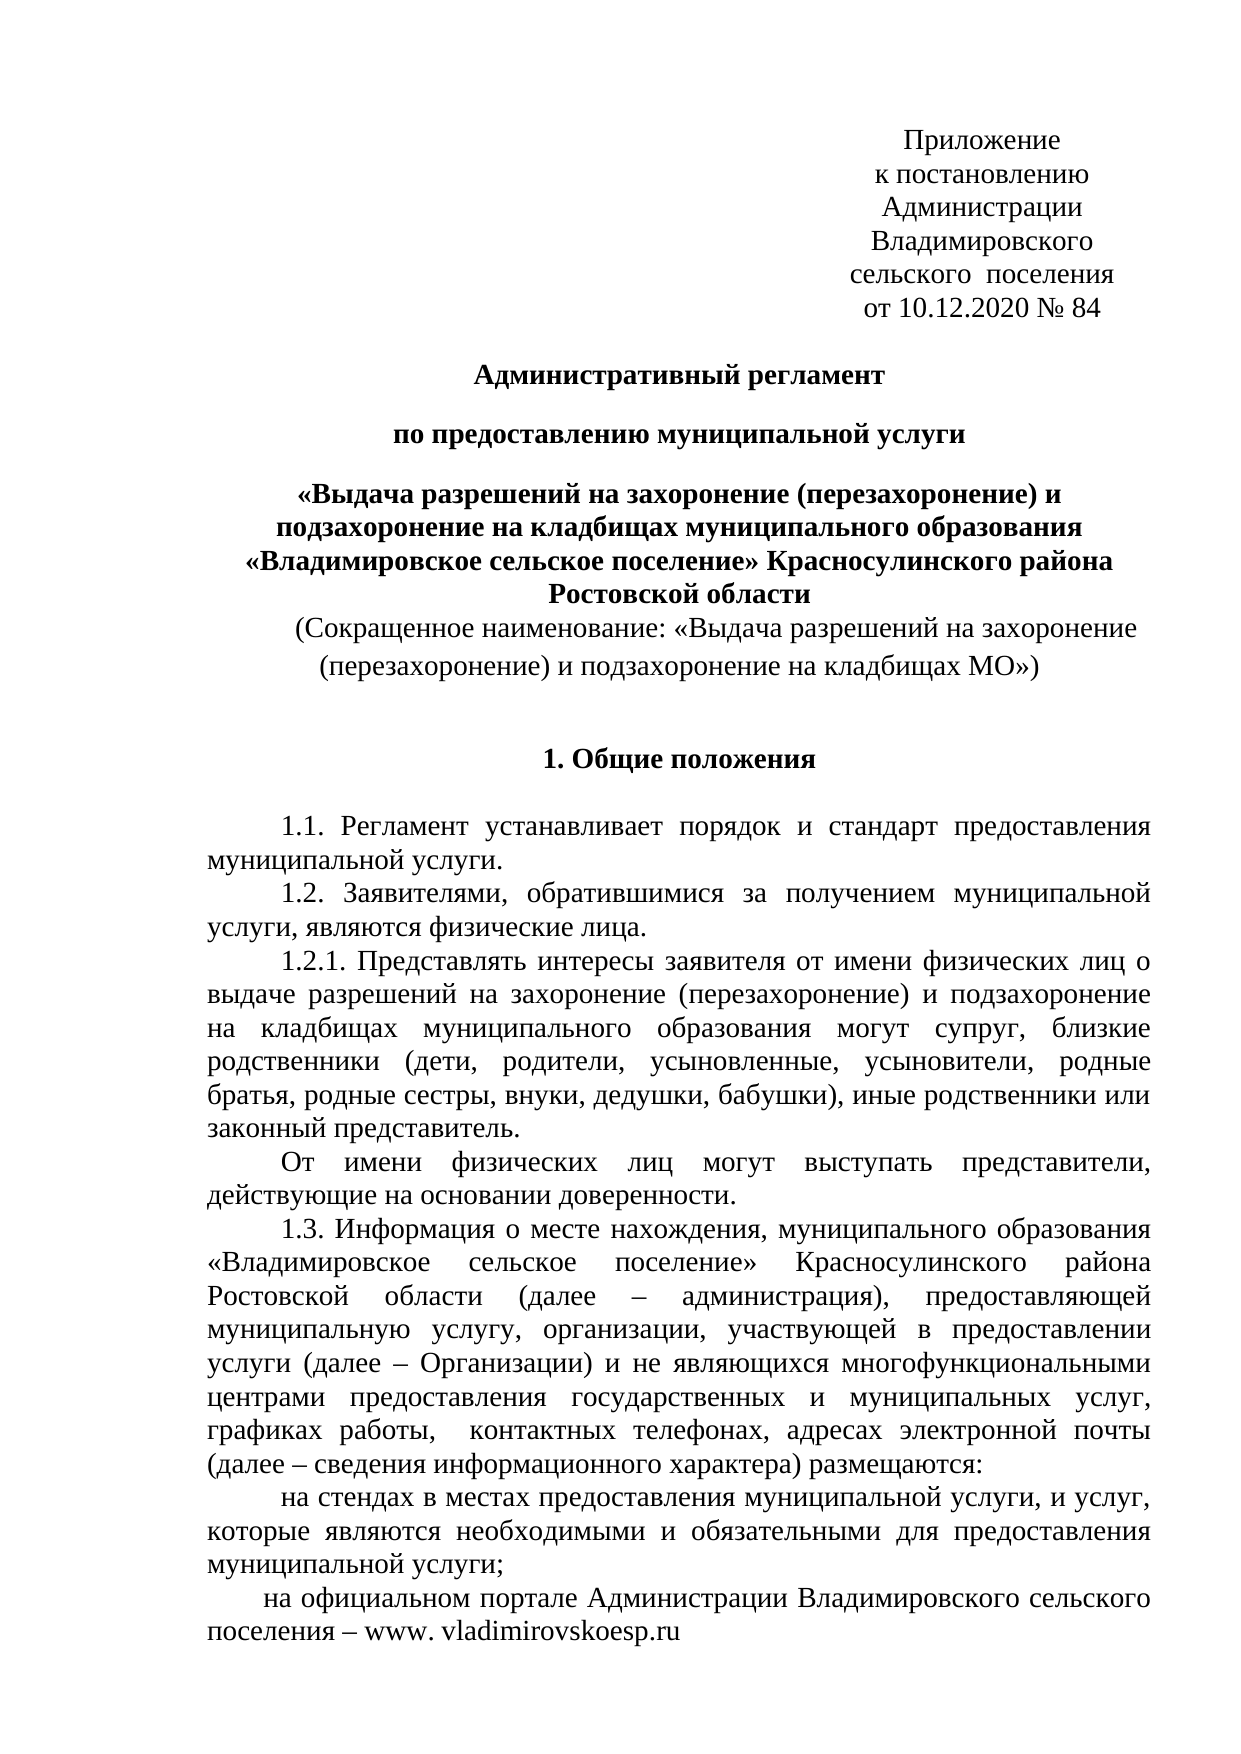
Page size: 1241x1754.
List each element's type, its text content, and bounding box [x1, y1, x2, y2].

text по предоставлению муниципальной услуги [207, 416, 1152, 450]
text сельского поселения [207, 256, 1152, 290]
text Приложение [207, 122, 1152, 156]
text 1.2.1. Представлять интересы заявителя от имени физических лиц о выдаче разрешений на захоронение (перезахоронение) и подзахоронение на кладбищах муниципального образования могут супруг, близкие родственники (дети, родители, усыновленные, усыновители, родные братья, родные сестры, внуки, дедушки, бабушки), иные родственники или законный представитель. [207, 943, 1152, 1144]
text к постановлению [207, 156, 1152, 189]
text Административный регламент [207, 357, 1152, 391]
text 1. Общие положения [207, 741, 1152, 775]
text (Сокращенное наименование: «Выдача разрешений на захоронение (перезахоронение) и подзахоронение на кладбищах МО») [207, 610, 1152, 682]
text 1.3. Информация о месте нахождения, муниципального образования «Владимировское сельское поселение» Красносулинского района Ростовской области (далее – администрация), предоставляющей муниципальную услугу, организации, участвующей в предоставлении услуги (далее – Организации) и не являющихся многофункциональными центрами предоставления государственных и муниципальных услуг, графиках работы, контактных телефонах, адресах электронной почты (далее – сведения информационного характера) размещаются: [207, 1211, 1152, 1479]
text От имени физических лиц могут выступать представители, действующие на основании доверенности. [207, 1144, 1152, 1211]
text 1.1. Регламент устанавливает порядок и стандарт предоставления муниципальной услуги. [207, 808, 1152, 876]
text на официальном портале Администрации Владимировского сельского поселения – www. vladimirovskoesp.ru [207, 1580, 1152, 1649]
list на стендах в местах предоставления муниципальной услуги, и услуг, которые являются необходимыми и обязательными для предоставления муниципальной услуги; [207, 1479, 1152, 1580]
text 1.2. Заявителями, обратившимися за получением муниципальной услуги, являются физические лица. [207, 876, 1152, 943]
text Владимировского [207, 223, 1152, 256]
text Администрации [207, 189, 1152, 223]
text от 10.12.2020 № 84 [207, 290, 1152, 323]
text «Выдача разрешений на захоронение (перезахоронение) и подзахоронение на кладбищах муниципального образования «Владимировское сельское поселение» Красносулинского района Ростовской области [207, 476, 1152, 610]
